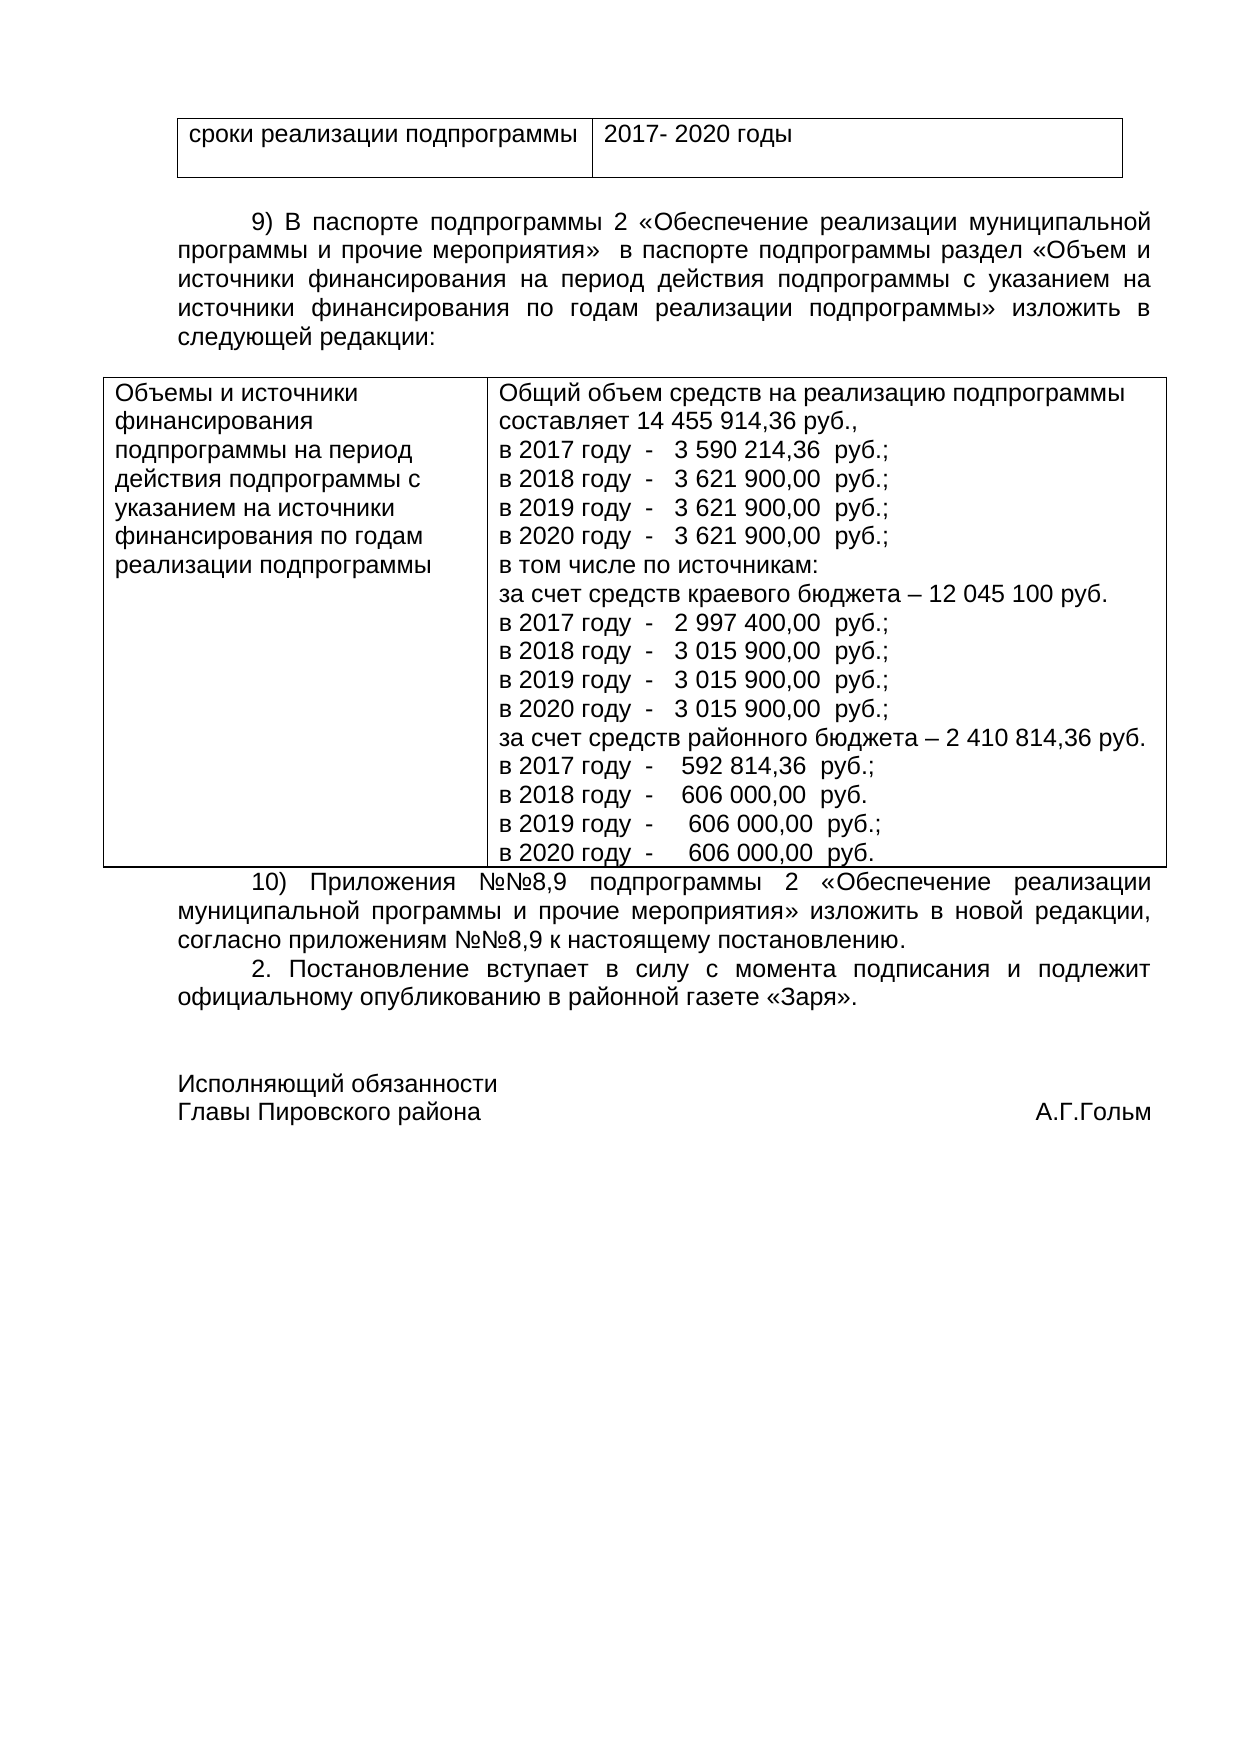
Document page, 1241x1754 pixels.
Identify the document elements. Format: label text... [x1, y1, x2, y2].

table_header А.Г.Гольм [664, 1069, 1163, 1126]
table_header Общий объем средств на реализацию подпрограммы составляет 14 455 914,36 руб., в 2017 году - 3 590 214,36 руб.; в 2018 году - 3 621 900,00 руб.; в 2019 году - 3 621 900,00 руб.; в 2020 году - 3 621 900,00 руб.; в том числе по источникам: за счет средств краевого бюджета – 12 045 100 руб. в 2017 году - 2 997 400,00 руб.; в 2018 году - 3 015 900,00 руб.; в 2019 году - 3 015 900,00 руб.; в 2020 году - 3 015 900,00 руб.; за счет средств районного бюджета – 2 410 814,36 руб. в 2017 году - 592 814,36 руб.; в 2018 году - 606 000,00 руб. в 2019 году - 606 000,00 руб.; в 2020 году - 606 000,00 руб. [488, 378, 1166, 866]
table_header 2017- 2020 годы [593, 119, 1122, 177]
text 10) Приложения №№8,9 подпрограммы 2 «Обеспечение реализации муниципальной программы и прочие мероприятия» изложить в новой редакции, согласно приложениям №№8,9 к настоящему постановлению. [177, 868, 1152, 954]
text 9) В паспорте подпрограммы 2 «Обеспечение реализации муниципальной программы и прочие мероприятия» в паспорте подпрограммы раздел «Объем и источники финансирования на период действия подпрограммы с указанием на источники финансирования по годам реализации подпрограммы» изложить в следующей редакции: [177, 206, 1152, 350]
text 2. Постановление вступает в силу с момента подписания и подлежит официальному опубликованию в районной газете «Заря». [177, 954, 1152, 1011]
table_header Исполняющий обязанности Главы Пировского района [166, 1069, 664, 1126]
table_header сроки реализации подпрограммы [178, 119, 592, 177]
